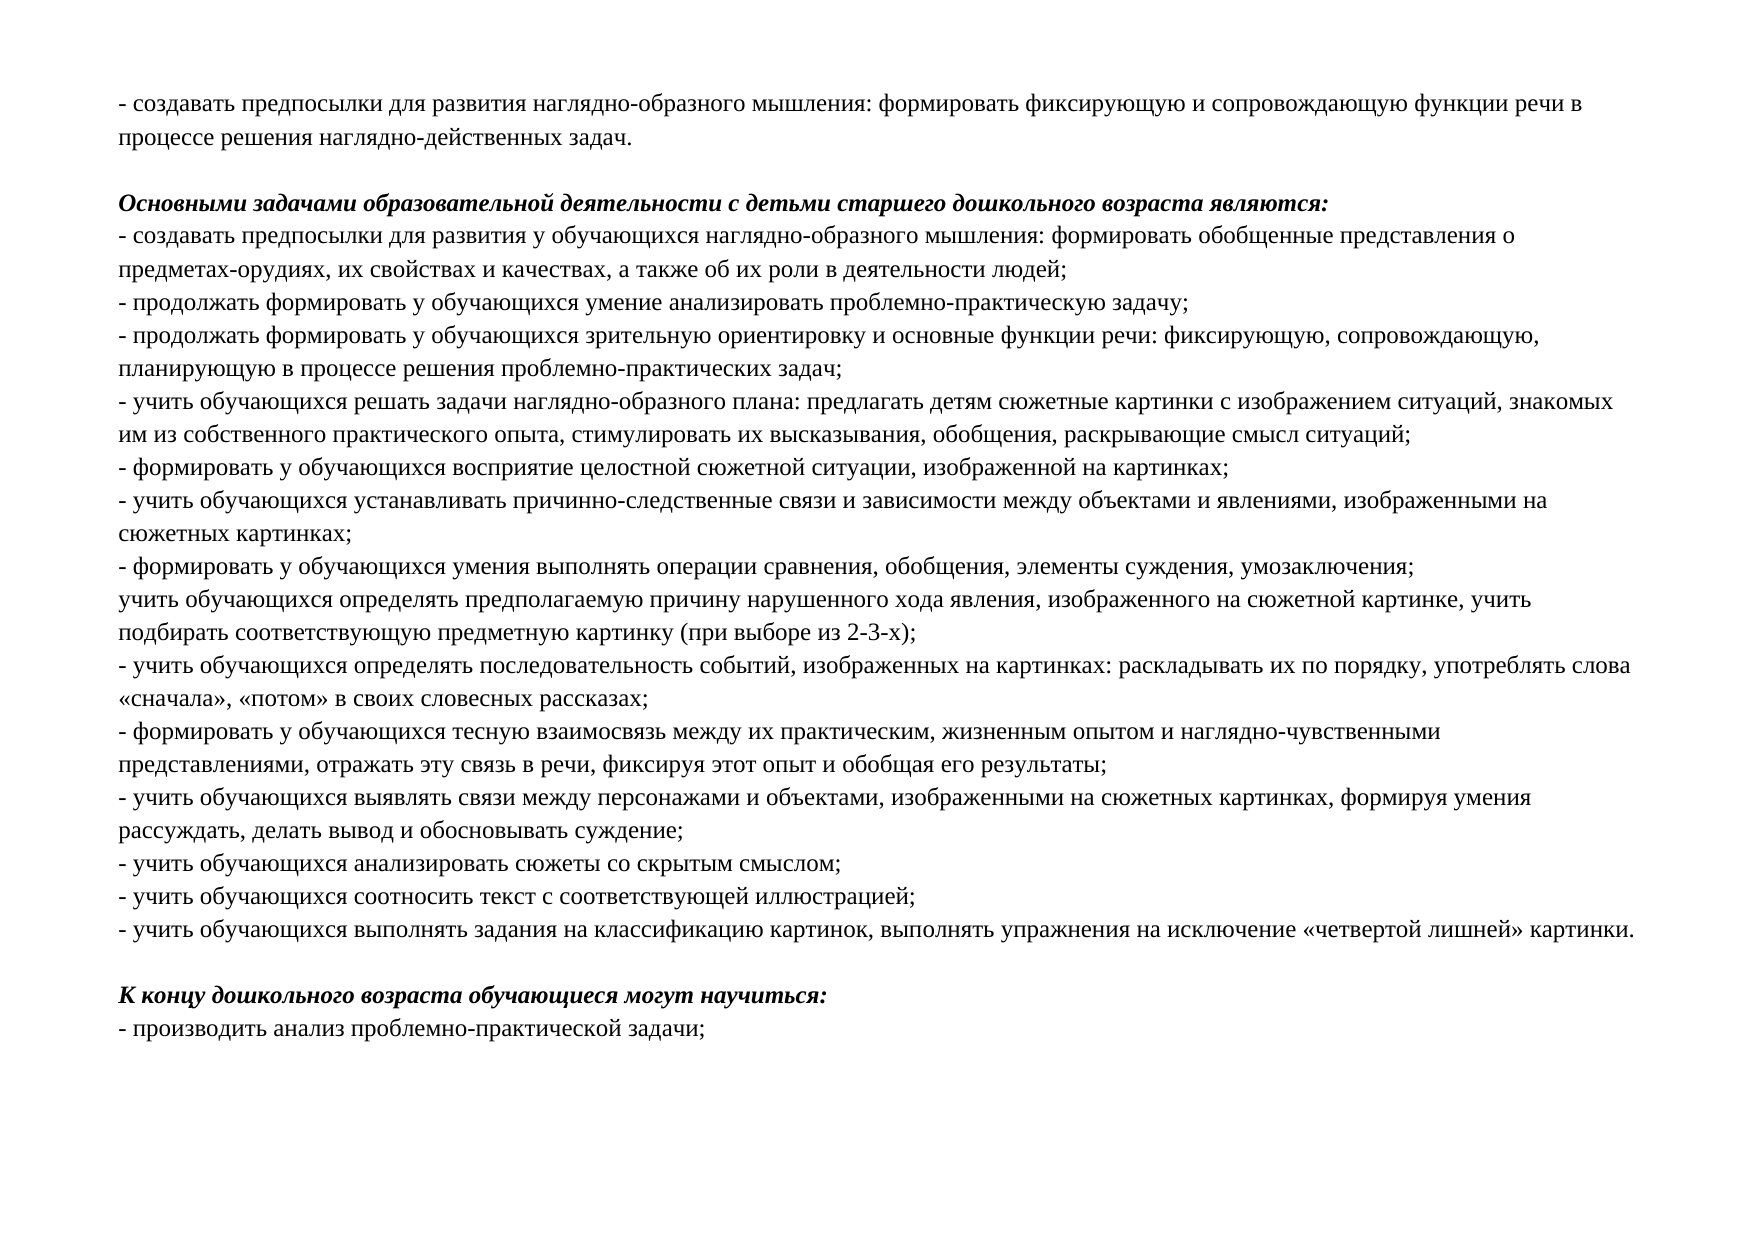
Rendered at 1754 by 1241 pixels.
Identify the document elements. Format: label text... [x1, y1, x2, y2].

text К концу дошкольного возраста обучающиеся могут научиться: [118, 980, 1636, 1009]
text Основными задачами образовательной деятельности с детьми старшего дошкольного возраста являются: [118, 188, 1636, 216]
text - учить обучающихся решать задачи наглядно-образного плана: предлагать детям сюжетные картинки с изображением ситуаций, знакомых им из собственного практического опыта, стимулировать их высказывания, обобщения, раскрывающие смысл ситуаций; [118, 386, 1636, 447]
text - продолжать формировать у обучающихся умение анализировать проблемно-практическую задачу; [118, 287, 1636, 315]
text - производить анализ проблемно-практической задачи; [118, 1013, 1636, 1042]
text - учить обучающихся определять последовательность событий, изображенных на картинках: раскладывать их по порядку, употреблять слова «сначала», «потом» в своих словесных рассказах; [118, 650, 1636, 712]
text - создавать предпосылки для развития наглядно-образного мышления: формировать фиксирующую и сопровождающую функции речи в процессе решения наглядно-действенных задач. [118, 88, 1636, 150]
text - учить обучающихся выявлять связи между персонажами и объектами, изображенными на сюжетных картинках, формируя умения рассуждать, делать вывод и обосновывать суждение; [118, 782, 1636, 844]
text - продолжать формировать у обучающихся зрительную ориентировку и основные функции речи: фиксирующую, сопровождающую, планирующую в процессе решения проблемно-практических задач; [118, 320, 1636, 381]
text - формировать у обучающихся тесную взаимосвязь между их практическим, жизненным опытом и наглядно-чувственными представлениями, отражать эту связь в речи, фиксируя этот опыт и обобщая его результаты; [118, 716, 1636, 778]
text - формировать у обучающихся умения выполнять операции сравнения, обобщения, элементы суждения, умозаключения; [118, 551, 1636, 579]
text - учить обучающихся выполнять задания на классификацию картинок, выполнять упражнения на исключение «четвертой лишней» картинки. [118, 914, 1636, 943]
text - создавать предпосылки для развития у обучающихся наглядно-образного мышления: формировать обобщенные представления о предметах-орудиях, их свойствах и качествах, а также об их роли в деятельности людей; [118, 221, 1636, 282]
text - учить обучающихся анализировать сюжеты со скрытым смыслом; [118, 848, 1636, 877]
text - учить обучающихся устанавливать причинно-следственные связи и зависимости между объектами и явлениями, изображенными на сюжетных картинках; [118, 485, 1636, 547]
text - учить обучающихся соотносить текст с соответствующей иллюстрацией; [118, 881, 1636, 910]
text учить обучающихся определять предполагаемую причину нарушенного хода явления, изображенного на сюжетной картинке, учить подбирать соответствующую предметную картинку (при выборе из 2-3-х); [118, 584, 1636, 646]
text - формировать у обучающихся восприятие целостной сюжетной ситуации, изображенной на картинках; [118, 452, 1636, 481]
